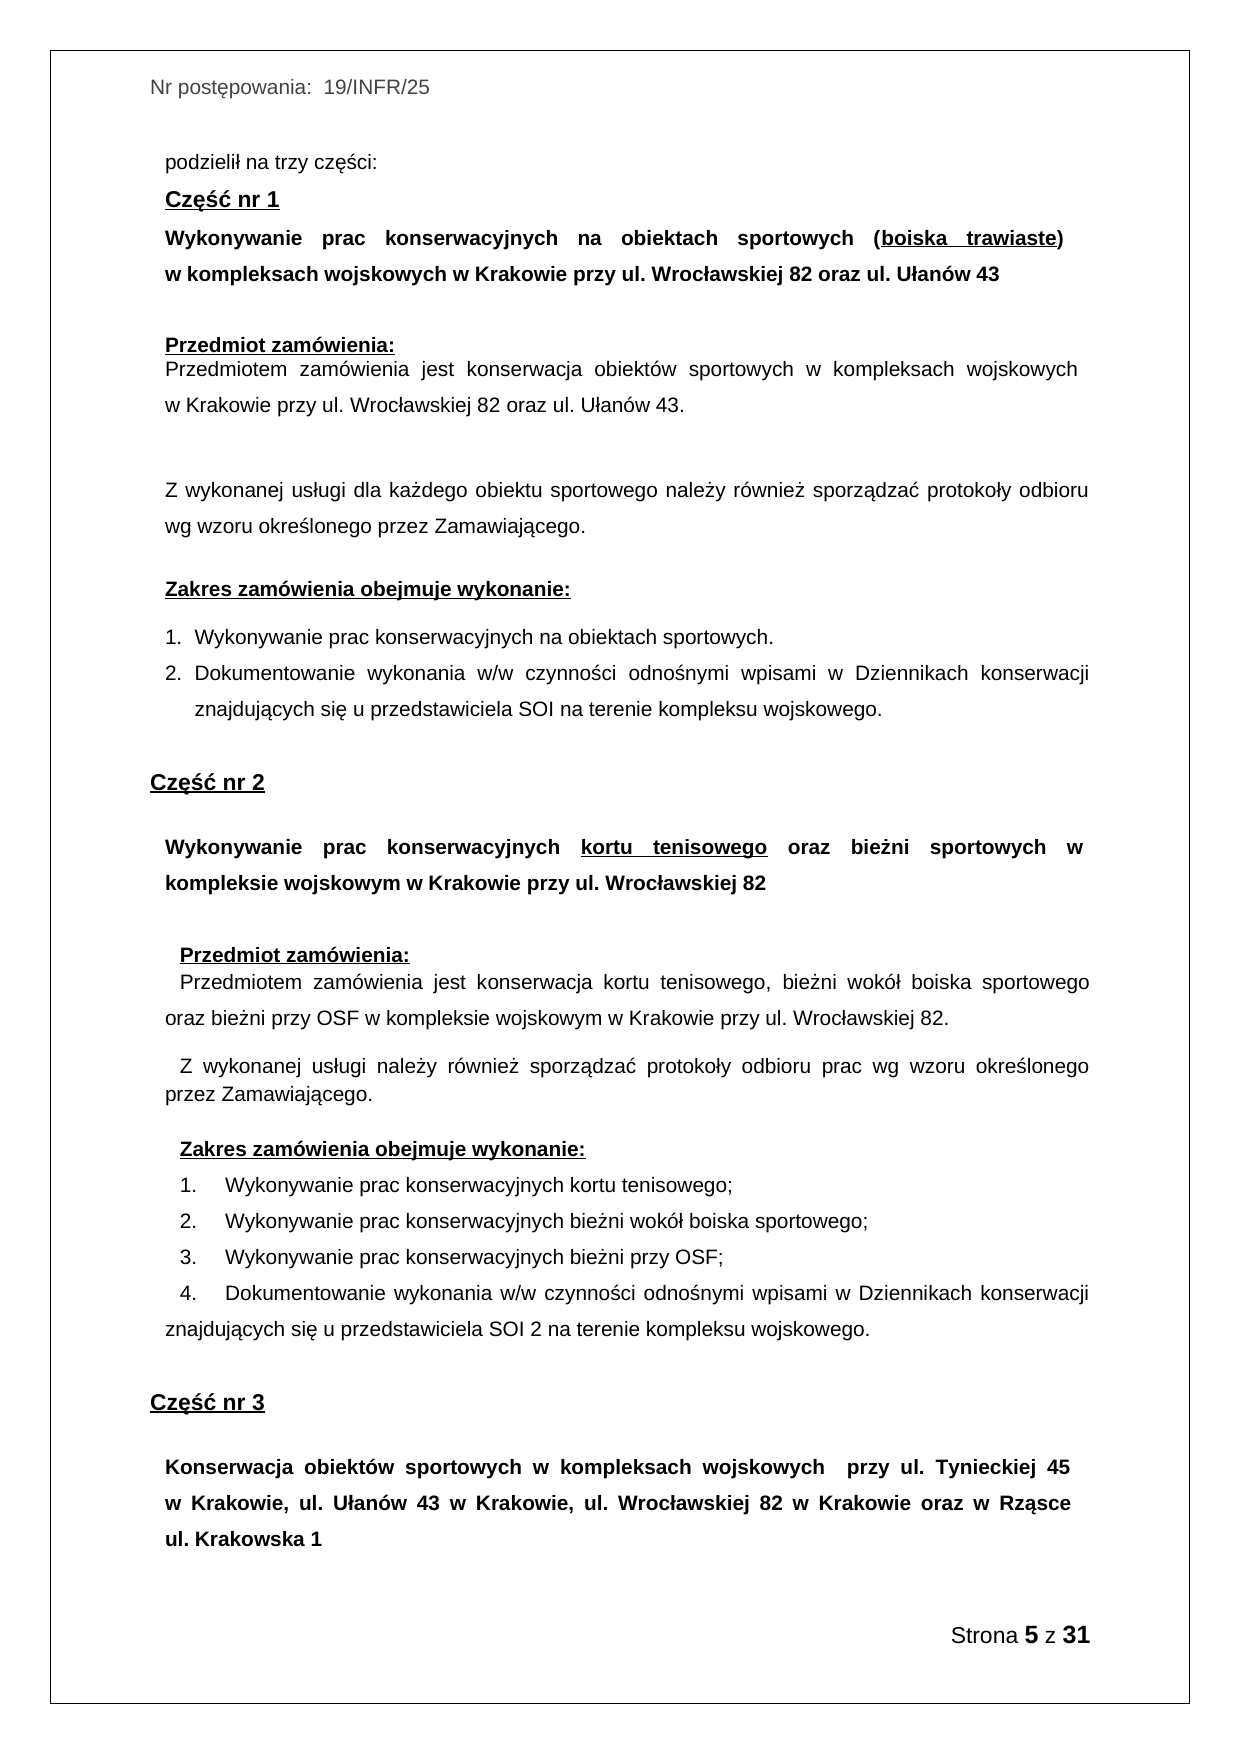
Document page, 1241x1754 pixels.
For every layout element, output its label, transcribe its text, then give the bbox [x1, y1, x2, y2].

list Wykonywanie prac konserwacyjnych na obiektach sportowych. [165, 625, 1090, 649]
list Zakres zamówienia obejmuje wykonanie: [165, 577, 1090, 601]
list Przedmiot zamówienia: [165, 942, 1090, 966]
list Dokumentowanie wykonania w/w czynności odnośnymi wpisami w Dziennikach konserwacji znajdujących się u przedstawiciela SOI 2 na terenie kompleksu wojskowego. [165, 1281, 1090, 1341]
list Zakres zamówienia obejmuje wykonanie: [165, 1137, 1090, 1161]
list Z wykonanej usługi dla każdego obiektu sportowego należy również sporządzać protokoły odbioru wg wzoru określonego przez Zamawiającego. [165, 477, 1090, 537]
list Przedmiotem zamówienia jest konserwacja kortu tenisowego, bieżni wokół boiska sportowego oraz bieżni przy OSF w kompleksie wojskowym w Krakowie przy ul. Wrocławskiej 82. [165, 970, 1090, 1030]
list Wykonywanie prac konserwacyjnych bieżni wokół boiska sportowego; [165, 1209, 1090, 1233]
text Część nr 3 [150, 1388, 1090, 1415]
list Przedmiot zamówienia: [165, 333, 1090, 357]
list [127, 150, 1083, 174]
list Część nr 1 [165, 186, 1083, 212]
text Część nr 2 [150, 768, 1090, 795]
list Z wykonanej usługi należy również sporządzać protokoły odbioru prac wg wzoru określonego przez Zamawiającego. [165, 1054, 1090, 1106]
list Wykonywanie prac konserwacyjnych na obiektach sportowych (boiska trawiaste) w kompleksach wojskowych w Krakowie przy ul. Wrocławskiej 82 oraz ul. Ułanów 43 [165, 225, 1083, 285]
list Konserwacja obiektów sportowych w kompleksach wojskowych przy ul. Tynieckiej 45 w Krakowie, ul. Ułanów 43 w Krakowie, ul. Wrocławskiej 82 w Krakowie oraz w Rząsce ul. Krakowska 1 [165, 1454, 1083, 1550]
list Dokumentowanie wykonania w/w czynności odnośnymi wpisami w Dziennikach konserwacji znajdujących się u przedstawiciela SOI na terenie kompleksu wojskowego. [165, 661, 1090, 721]
list Wykonywanie prac konserwacyjnych kortu tenisowego; [165, 1173, 1090, 1197]
list Przedmiotem zamówienia jest konserwacja obiektów sportowych w kompleksach wojskowych w Krakowie przy ul. Wrocławskiej 82 oraz ul. Ułanów 43. [165, 357, 1090, 417]
list Wykonywanie prac konserwacyjnych kortu tenisowego oraz bieżni sportowych w kompleksie wojskowym w Krakowie przy ul. Wrocławskiej 82 [165, 835, 1083, 894]
list Wykonywanie prac konserwacyjnych bieżni przy OSF; [165, 1245, 1090, 1269]
